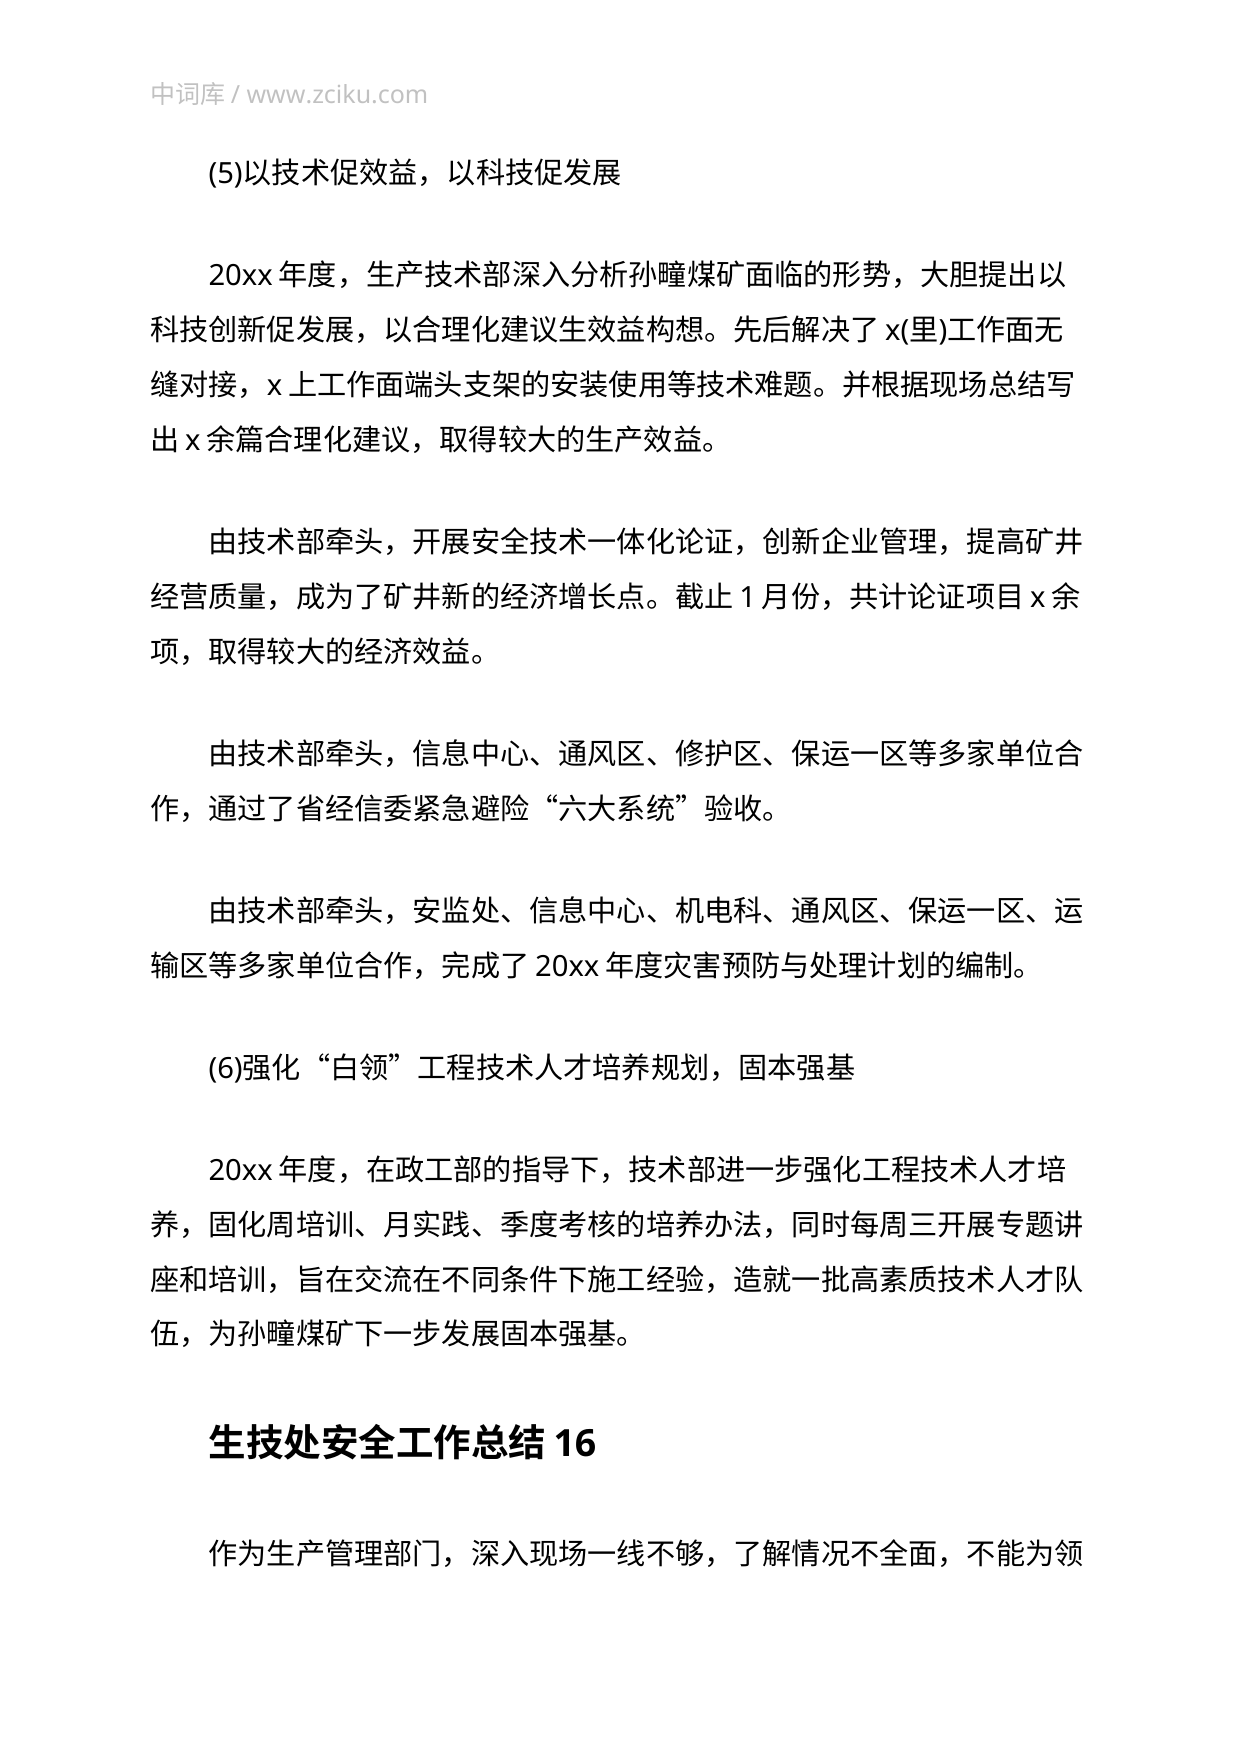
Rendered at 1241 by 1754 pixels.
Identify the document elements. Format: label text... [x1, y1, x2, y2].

text 20xx年度，在政工部的指导下，技术部进一步强化工程技术人才培养，固化周培训、月实践、季度考核的培养办法，同时每周三开展专题讲座和培训，旨在交流在不同条件下施工经验，造就一批高素质技术人才队伍，为孙疃煤矿下一步发展固本强基。 [150, 1146, 1090, 1353]
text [150, 1530, 1090, 1573]
text 由技术部牵头，安监处、信息中心、机电科、通风区、保运一区、运输区等多家单位合作，完成了20xx年度灾害预防与处理计划的编制。 [150, 887, 1090, 984]
text 20xx年度，生产技术部深入分析孙疃煤矿面临的形势，大胆提出以科技创新促发展，以合理化建议生效益构想。先后解决了x(里)工作面无缝对接，x上工作面端头支架的安装使用等技术难题。并根据现场总结写出x余篇合理化建议，取得较大的生产效益。 [150, 252, 1090, 459]
text 由技术部牵头，信息中心、通风区、修护区、保运一区等多家单位合作，通过了省经信委紧急避险“六大系统”验收。 [150, 731, 1090, 828]
text (5)以技术促效益，以科技促发展 [150, 150, 1090, 192]
text 由技术部牵头，开展安全技术一体化论证，创新企业管理，提高矿井经营质量，成为了矿井新的经济增长点。截止1月份，共计论证项目x余项，取得较大的经济效益。 [150, 519, 1090, 671]
text 生技处安全工作总结16 [150, 1413, 1090, 1467]
text (6)强化“白领”工程技术人才培养规划，固本强基 [150, 1044, 1090, 1087]
